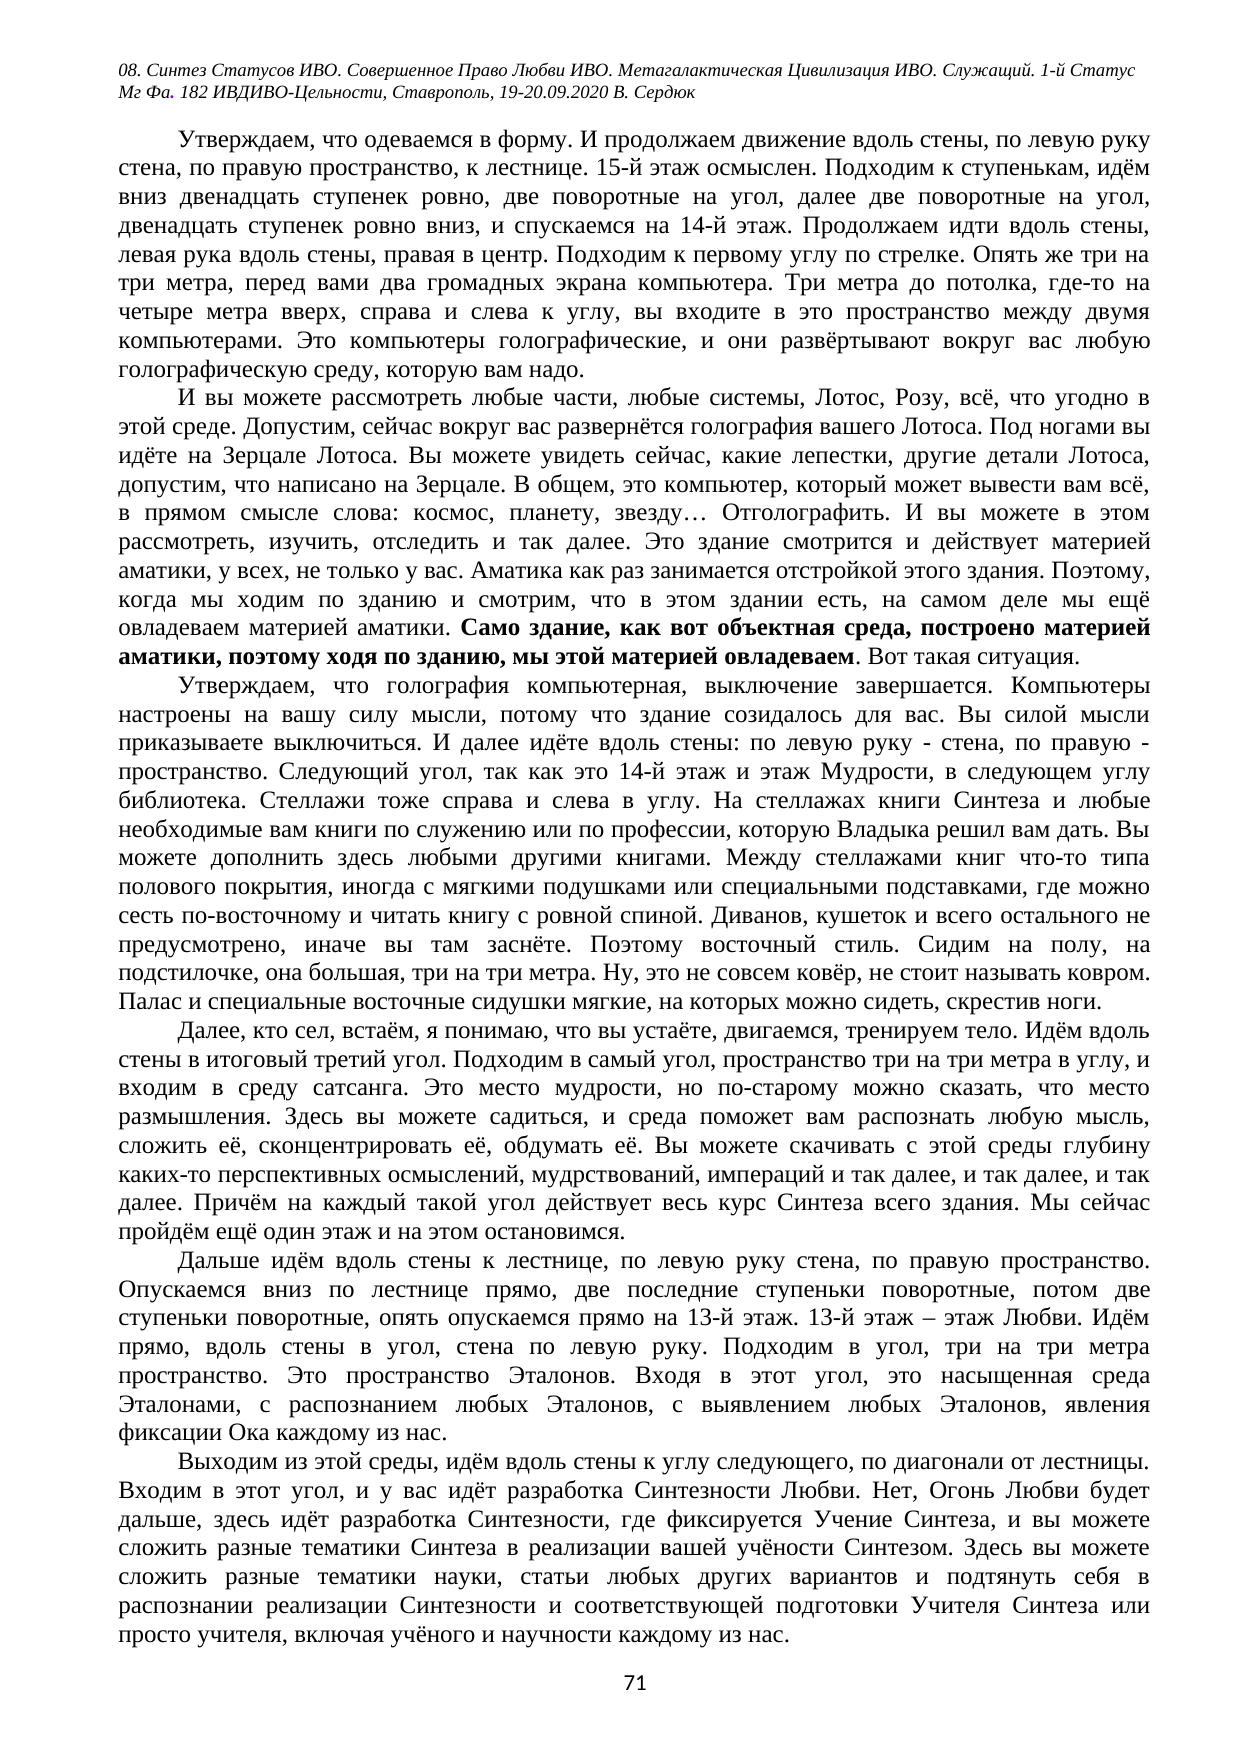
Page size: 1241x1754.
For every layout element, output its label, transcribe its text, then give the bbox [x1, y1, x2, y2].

text И вы можете рассмотреть любые части, любые системы, Лотос, Розу, всё, что угодно в этой среде. Допустим, сейчас вокруг вас развернётся голография вашего Лотоса. Под ногами вы идёте на Зерцале Лотоса. Вы можете увидеть сейчас, какие лепестки, другие детали Лотоса, допустим, что написано на Зерцале. В общем, это компьютер, который может вывести вам всё, в прямом смысле слова: космос, планету, звезду… Отголографить. И вы можете в этом рассмотреть, изучить, отследить и так далее. Это здание смотрится и действует материей аматики, у всех, не только у вас. Аматика как раз занимается отстройкой этого здания. Поэтому, когда мы ходим по зданию и смотрим, что в этом здании есть, на самом деле мы ещё овладеваем материей аматики. Само здание, как вот объектная среда, построено материей аматики, поэтому ходя по зданию, мы этой материей овладеваем. Вот такая ситуация. [118, 382, 1152, 670]
text Выходим из этой среды, идём вдоль стены к углу следующего, по диагонали от лестницы. Входим в этот угол, и у вас идёт разработка Синтезности Любви. Нет, Огонь Любви будет дальше, здесь идёт разработка Синтезности, где фиксируется Учение Синтеза, и вы можете сложить разные тематики Синтеза в реализации вашей учёности Синтезом. Здесь вы можете сложить разные тематики науки, статьи любых других вариантов и подтянуть себя в распознании реализации Синтезности и соответствующей подготовки Учителя Синтеза или просто учителя, включая учёного и научности каждому из нас. [118, 1446, 1152, 1647]
text Утверждаем, что одеваемся в форму. И продолжаем движение вдоль стены, по левую руку стена, по правую пространство, к лестнице. 15-й этаж осмыслен. Подходим к ступенькам, идём вниз двенадцать ступенек ровно, две поворотные на угол, далее две поворотные на угол, двенадцать ступенек ровно вниз, и спускаемся на 14-й этаж. Продолжаем идти вдоль стены, левая рука вдоль стены, правая в центр. Подходим к первому углу по стрелке. Опять же три на три метра, перед вами два громадных экрана компьютера. Три метра до потолка, где-то на четыре метра вверх, справа и слева к углу, вы входите в это пространство между двумя компьютерами. Это компьютеры голографические, и они развёртывают вокруг вас любую голографическую среду, которую вам надо. [118, 124, 1152, 382]
text Дальше идём вдоль стены к лестнице, по левую руку стена, по правую пространство. Опускаемся вниз по лестнице прямо, две последние ступеньки поворотные, потом две ступеньки поворотные, опять опускаемся прямо на 13-й этаж. 13-й этаж – этаж Любви. Идём прямо, вдоль стены в угол, стена по левую руку. Подходим в угол, три на три метра пространство. Это пространство Эталонов. Входя в этот угол, это насыщенная среда Эталонами, с распознанием любых Эталонов, с выявлением любых Эталонов, явления фиксации Ока каждому из нас. [118, 1245, 1152, 1446]
text Утверждаем, что голография компьютерная, выключение завершается. Компьютеры настроены на вашу силу мысли, потому что здание созидалось для вас. Вы силой мысли приказываете выключиться. И далее идёте вдоль стены: по левую руку - стена, по правую - пространство. Следующий угол, так как это 14-й этаж и этаж Мудрости, в следующем углу библиотека. Стеллажи тоже справа и слева в углу. На стеллажах книги Синтеза и любые необходимые вам книги по служению или по профессии, которую Владыка решил вам дать. Вы можете дополнить здесь любыми другими книгами. Между стеллажами книг что-то типа полового покрытия, иногда с мягкими подушками или специальными подставками, где можно сесть по-восточному и читать книгу с ровной спиной. Диванов, кушеток и всего остального не предусмотрено, иначе вы там заснёте. Поэтому восточный стиль. Сидим на полу, на подстилочке, она большая, три на три метра. Ну, это не совсем ковёр, не стоит называть ковром. Палас и специальные восточные сидушки мягкие, на которых можно сидеть, скрестив ноги. [118, 670, 1152, 1015]
text Далее, кто сел, встаём, я понимаю, что вы устаёте, двигаемся, тренируем тело. Идём вдоль стены в итоговый третий угол. Подходим в самый угол, пространство три на три метра в углу, и входим в среду сатсанга. Это место мудрости, но по-старому можно сказать, что место размышления. Здесь вы можете садиться, и среда поможет вам распознать любую мысль, сложить её, сконцентрировать её, обдумать её. Вы можете скачивать с этой среды глубину каких-то перспективных осмыслений, мудрствований, импераций и так далее, и так далее, и так далее. Причём на каждый такой угол действует весь курс Синтеза всего здания. Мы сейчас пройдём ещё один этаж и на этом остановимся. [118, 1015, 1152, 1245]
